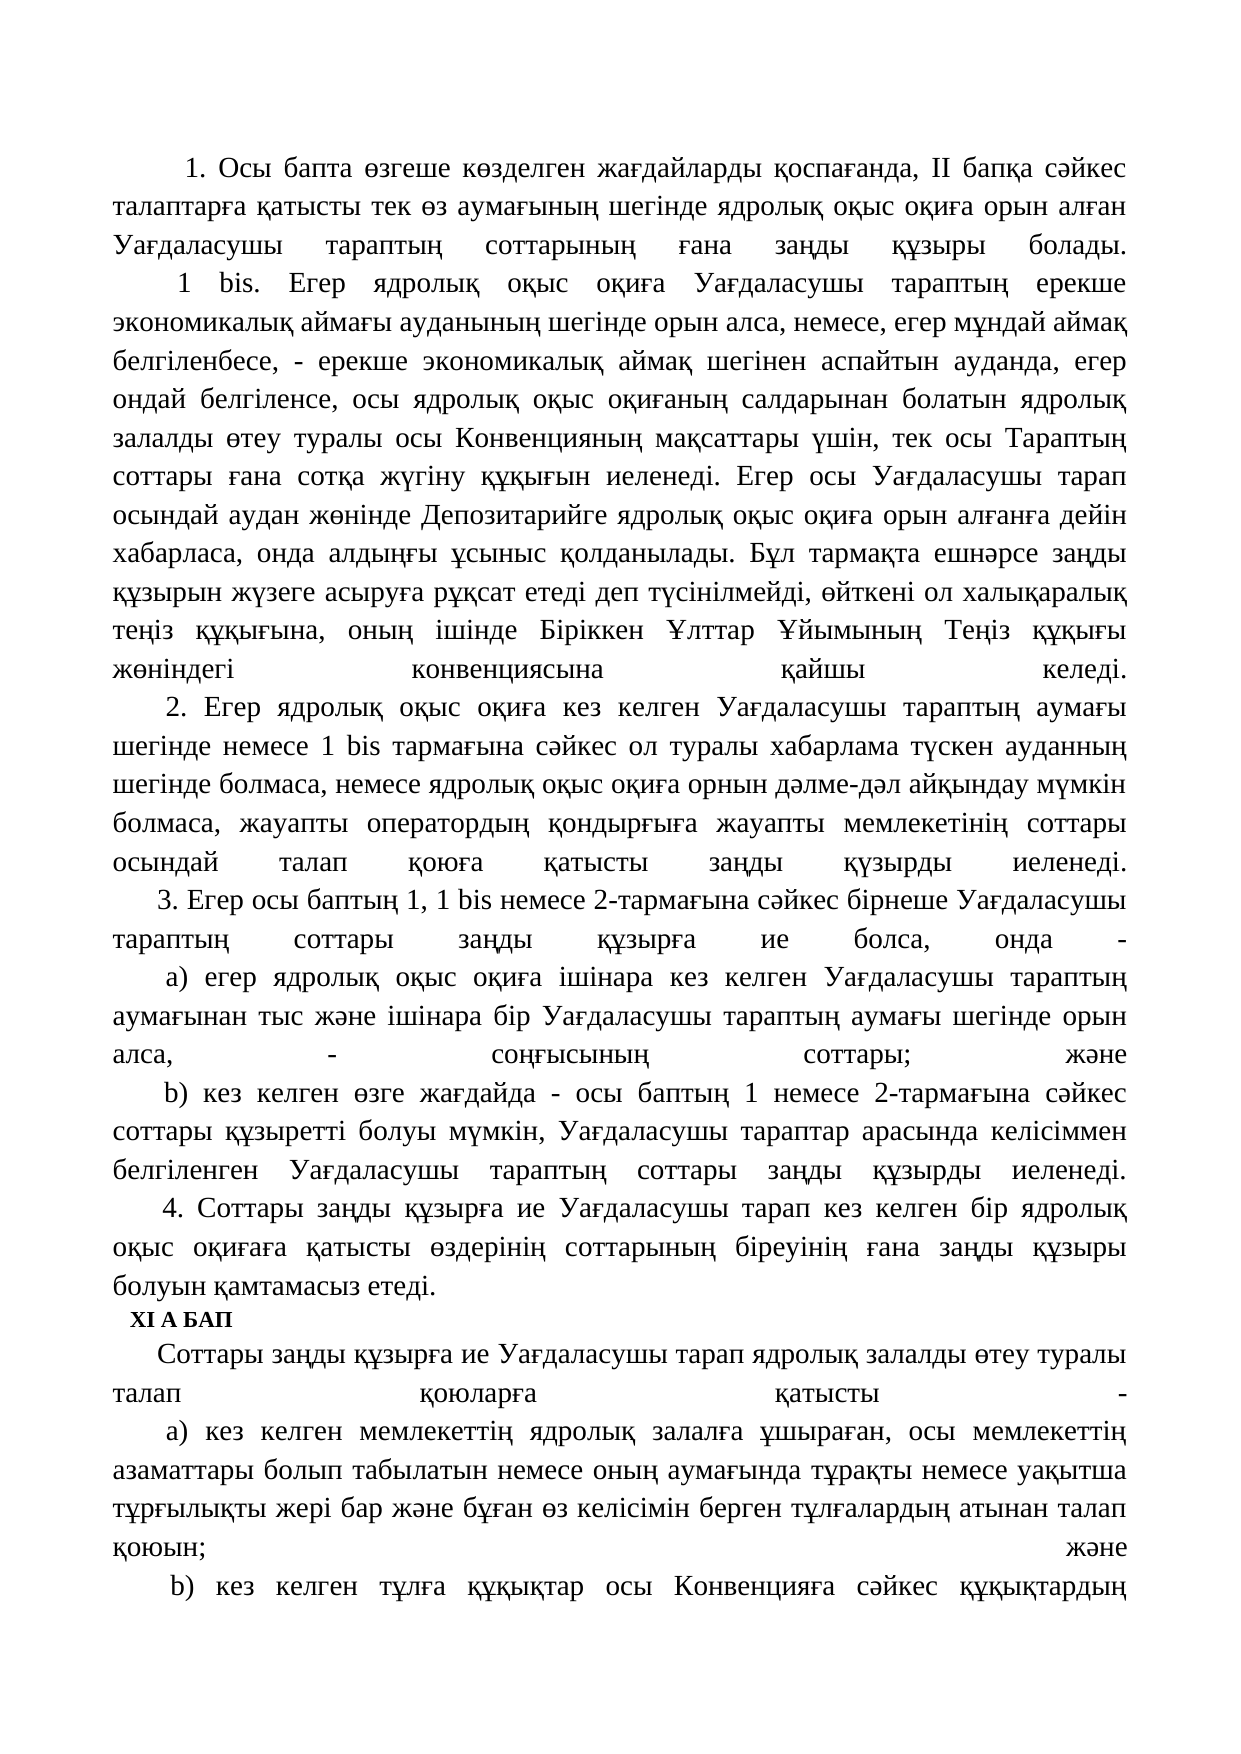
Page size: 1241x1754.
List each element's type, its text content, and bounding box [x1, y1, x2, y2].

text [112, 1336, 1128, 1601]
text XI А БАП [112, 1306, 1128, 1333]
text 1. Осы бапта өзгеше көзделген жағдайларды қоспағанда, II бапқа сәйкес талаптарға қатысты тек өз аумағының шегінде ядролық оқыс оқиға орын алған Уағдаласушы тараптың соттарының ғана заңды құзыры болады. 1 bis. Егер ядролық оқыс оқиға Уағдаласушы тараптың ерекше экономикалық аймағы ауданының шегінде орын алса, немесе, егер мұндай аймақ белгіленбесе, - ерекше экономикалық аймақ шегінен аспайтын ауданда, егер ондай белгіленсе, осы ядролық оқыс оқиғаның салдарынан болатын ядролық залалды өтеу туралы осы Конвенцияның мақсаттары үшін, тек осы Тараптың соттары ғана сотқа жүгіну құқығын иеленеді. Егер осы Уағдаласушы тарап осындай аудан жөнінде Депозитарийге ядролық оқыс оқиға орын алғанға дейін хабарласа, онда алдыңғы ұсыныс қолданылады. Бұл тармақта ешнәрсе заңды құзырын жүзеге асыруға рұқсат етеді деп түсінілмейді, өйткені ол халықаралық теңіз құқығына, оның ішінде Біріккен Ұлттар Ұйымының Теңіз құқығы жөніндегі конвенциясына қайшы келеді. 2. Егер ядролық оқыс оқиға кез келген Уағдаласушы тараптың аумағы шегінде немесе 1 bis тармағына сәйкес ол туралы хабарлама түскен ауданның шегінде болмаса, немесе ядролық оқыс оқиға орнын дәлме-дәл айқындау мүмкін болмаса, жауапты оператордың қондырғыға жауапты мемлекетінің соттары осындай талап қоюға қатысты заңды қүзырды иеленеді. 3. Егер осы баптың 1, 1 bis немесе 2-тармағына сәйкес бірнеше Уағдаласушы тараптың соттары заңды құзырға ие болса, онда - a) егер ядролық оқыс оқиға ішінара кез келген Уағдаласушы тараптың аумағынан тыс және ішінара бір Уағдаласушы тараптың аумағы шегінде орын алса, - соңғысының соттары; және b) кез келген өзге жағдайда - осы баптың 1 немесе 2-тармағына сәйкес соттары құзыретті болуы мүмкін, Уағдаласушы тараптар арасында келісіммен белгіленген Уағдаласушы тараптың соттары заңды құзырды иеленеді. 4. Соттары заңды құзырға ие Уағдаласушы тарап кез келген бір ядролық оқыс оқиғаға қатысты өздерінің соттарының біреуінің ғана заңды құзыры болуын қамтамасыз етеді. [112, 150, 1128, 1301]
